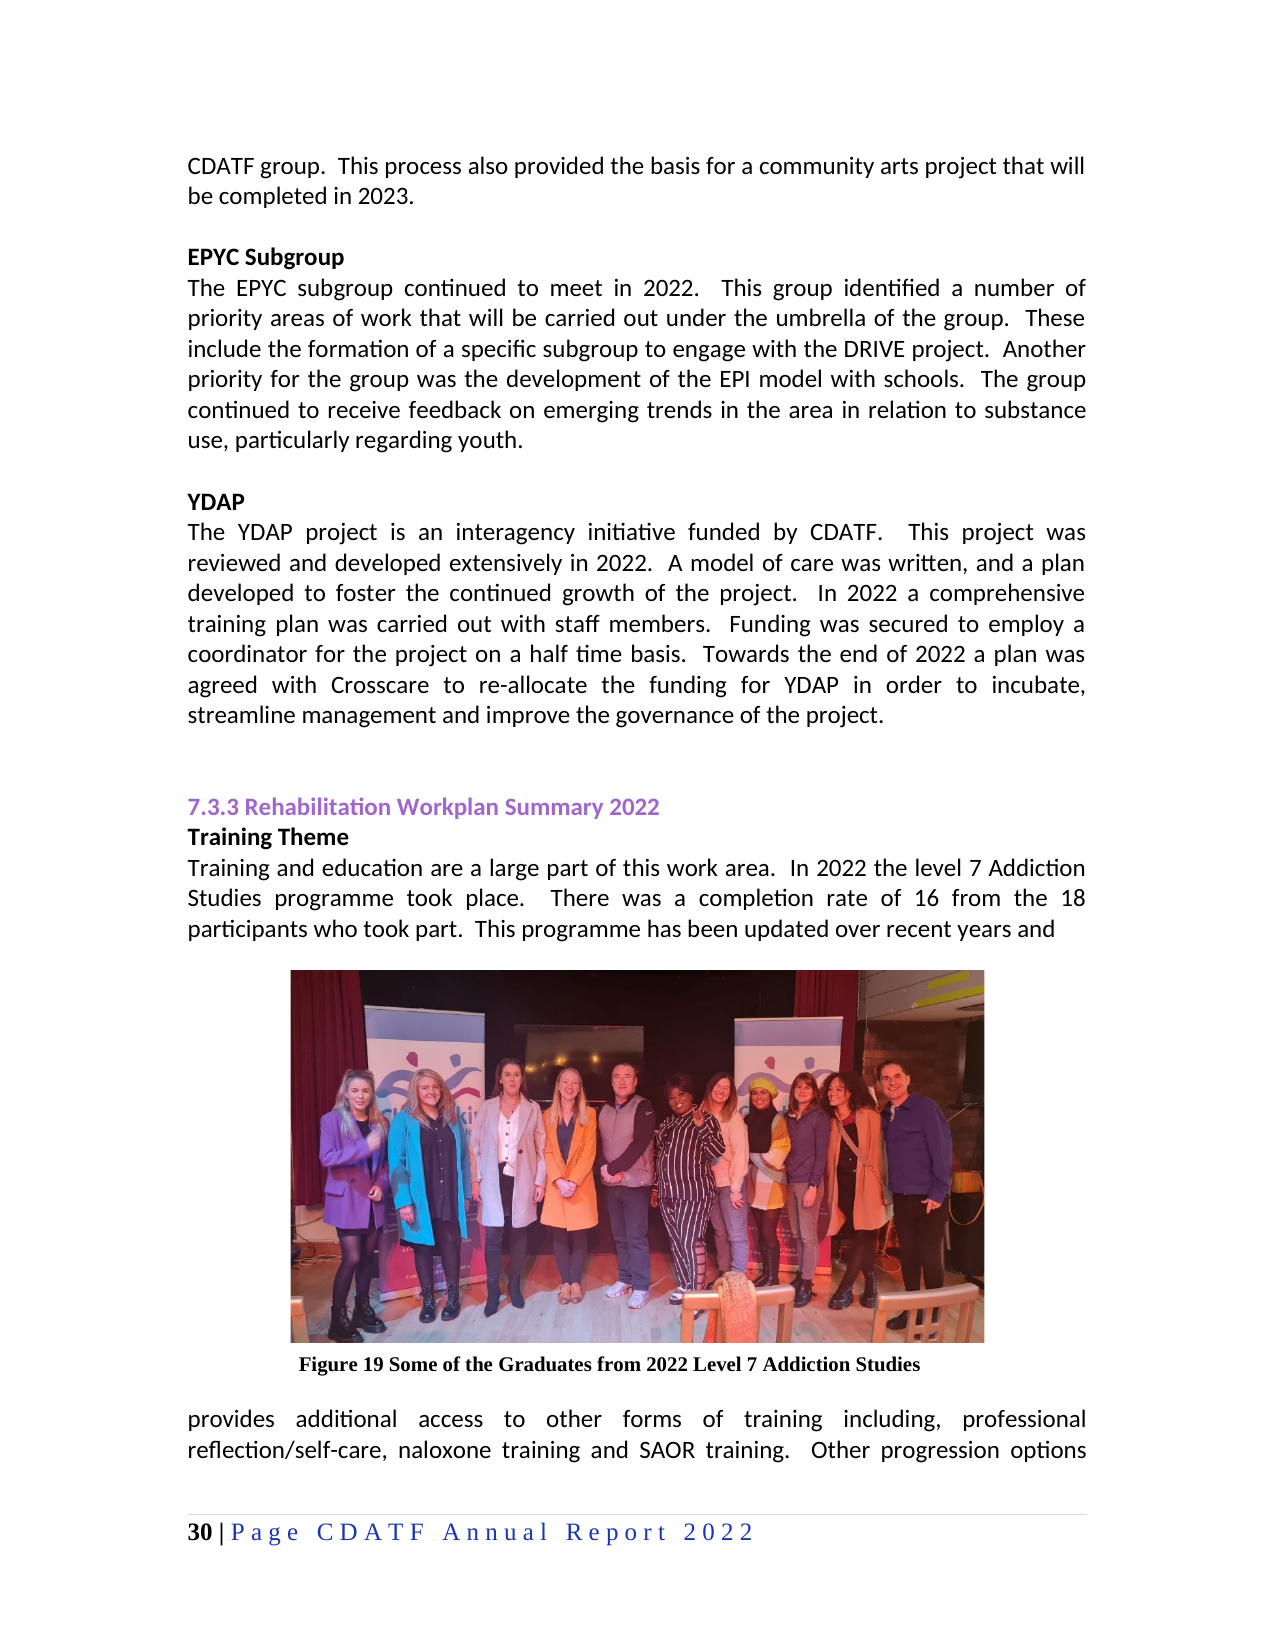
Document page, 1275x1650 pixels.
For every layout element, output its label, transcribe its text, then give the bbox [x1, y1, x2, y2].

picture [290, 970, 985, 1343]
text Training and education are a large part of this work area. In 2022 the level 7 Addiction Studies programme took place. There was a completion rate of 16 from the 18 participants who took part. This programme has been updated over recent years and [187, 852, 1087, 943]
text EPYC Subgroup [187, 242, 1087, 272]
text The EPYC subgroup continued to meet in 2022. This group identified a number of priority areas of work that will be carried out under the umbrella of the group. These include the formation of a specific subgroup to engage with the DRIVE project. Another priority for the group was the development of the EPI model with schools. The group continued to receive feedback on emerging trends in the area in relation to substance use, particularly regarding youth. [187, 272, 1087, 455]
text 7.3.3 Rehabilitation Workplan Summary 2022 [187, 791, 1087, 821]
text The YDAP project is an interagency initiative funded by CDATF. This project was reviewed and developed extensively in 2022. A model of care was written, and a plan developed to foster the continued growth of the project. In 2022 a comprehensive training plan was carried out with staff members. Funding was secured to employ a coordinator for the project on a half time basis. Towards the end of 2022 a plan was agreed with Crosscare to re-allocate the funding for YDAP in order to incubate, streamline management and improve the governance of the project. [187, 516, 1087, 730]
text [187, 150, 1087, 211]
text Training Theme [187, 821, 1087, 852]
text YDAP [187, 486, 1087, 516]
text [187, 1403, 1087, 1464]
